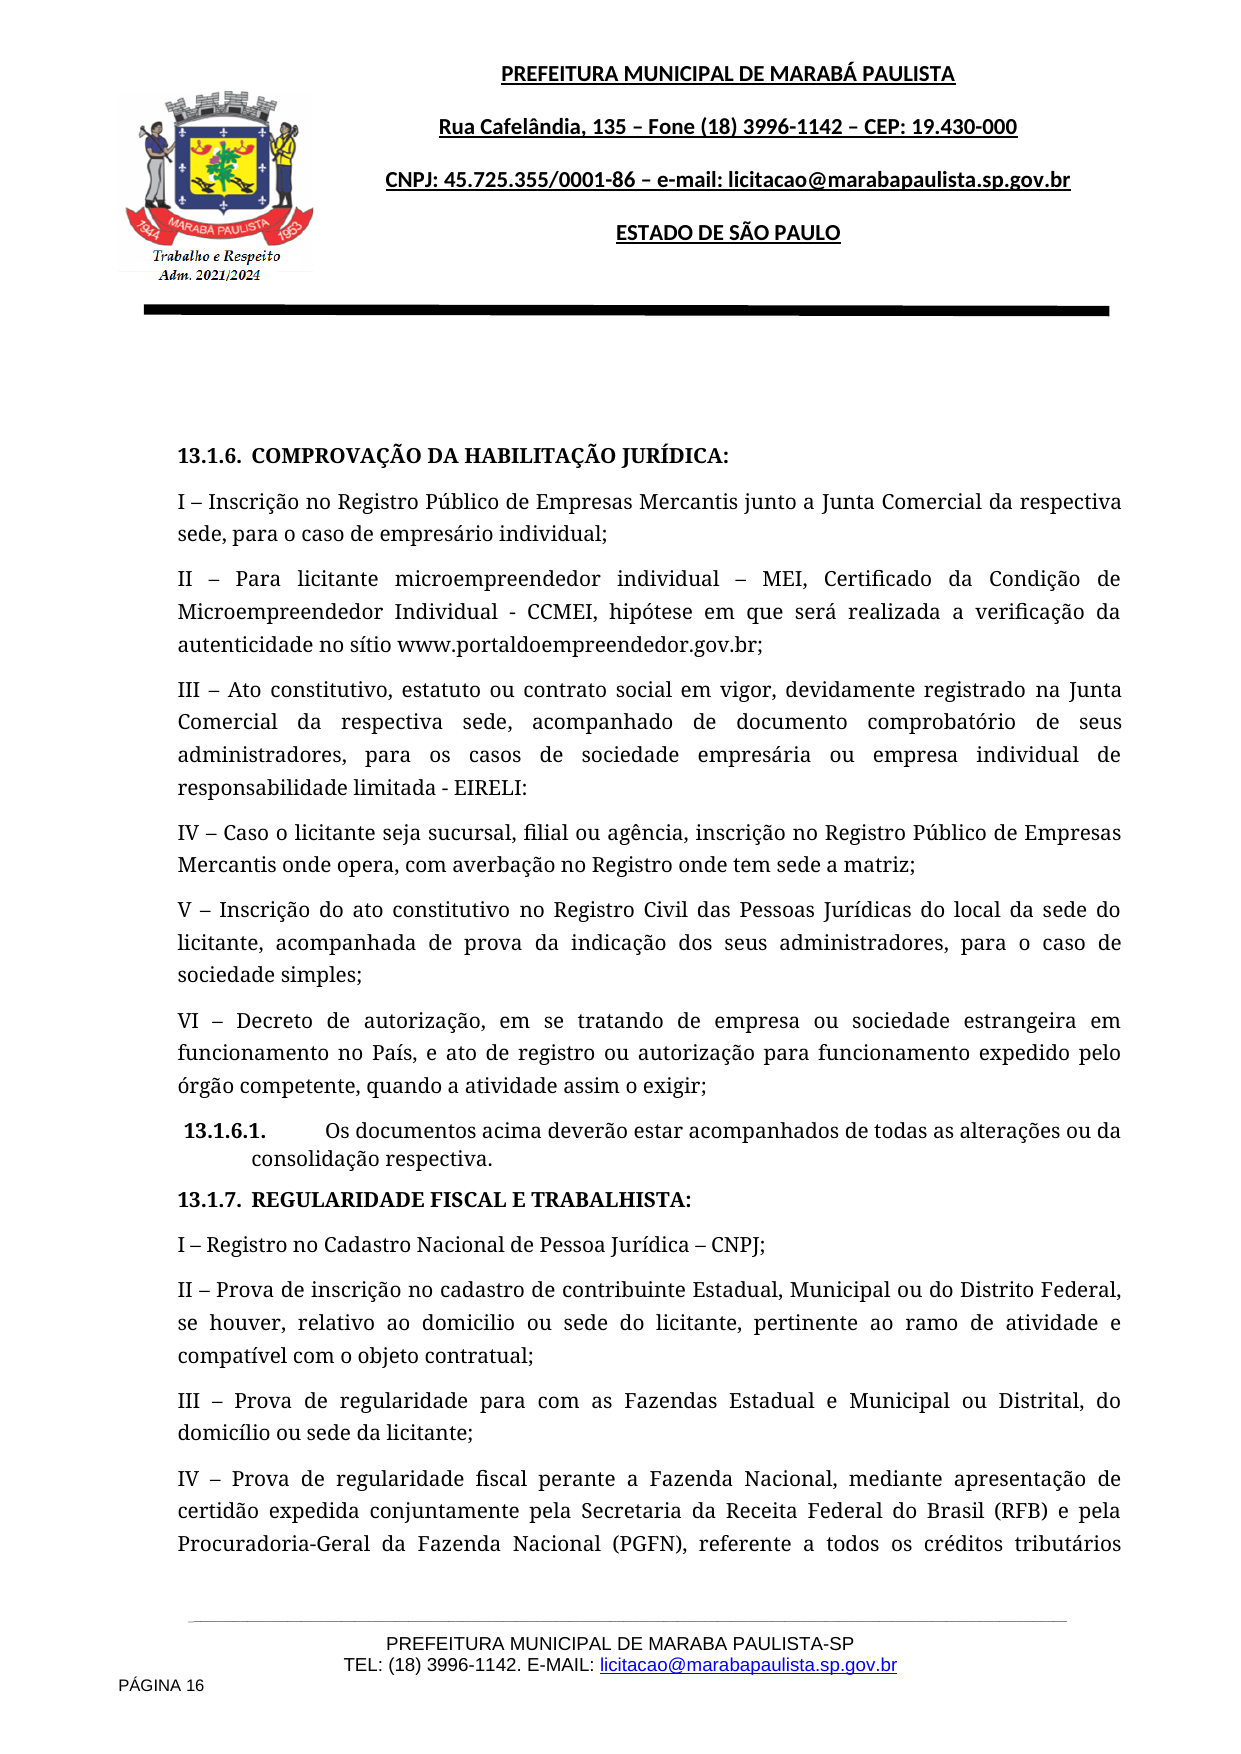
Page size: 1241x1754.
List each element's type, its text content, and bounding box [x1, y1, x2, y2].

text IV – Caso o licitante seja sucursal, filial ou agência, inscrição no Registro Público de Empresas Mercantis onde opera, com averbação no Registro onde tem sede a matriz; [177, 818, 1122, 879]
list REGULARIDADE FISCAL E TRABALHISTA: [177, 1185, 1122, 1214]
text III – Ato constitutivo, estatuto ou contrato social em vigor, devidamente registrado na Junta Comercial da respectiva sede, acompanhado de documento comprobatório de seus administradores, para os casos de sociedade empresária ou empresa individual de responsabilidade limitada - EIRELI: [177, 675, 1122, 801]
text II – Para licitante microempreendedor individual – MEI, Certificado da Condição de Microempreendedor Individual - CCMEI, hipótese em que será realizada a verificação da autenticidade no sítio www.portaldoempreendedor.gov.br; [177, 564, 1122, 658]
text II – Prova de inscrição no cadastro de contribuinte Estadual, Municipal ou do Distrito Federal, se houver, relativo ao domicilio ou sede do licitante, pertinente ao ramo de atividade e compatível com o objeto contratual; [177, 1276, 1122, 1369]
picture [118, 91, 314, 287]
text I – Inscrição no Registro Público de Empresas Mercantis junto a Junta Comercial da respectiva sede, para o caso de empresário individual; [177, 487, 1122, 548]
text III – Prova de regularidade para com as Fazendas Estadual e Municipal ou Distrital, do domicílio ou sede da licitante; [177, 1386, 1122, 1447]
list Os documentos acima deverão estar acompanhados de todas as alterações ou da consolidação respectiva. [183, 1116, 1122, 1173]
text V – Inscrição do ato constitutivo no Registro Civil das Pessoas Jurídicas do local da sede do licitante, acompanhada de prova da indicação dos seus administradores, para o caso de sociedade simples; [177, 895, 1122, 989]
text VI – Decreto de autorização, em se tratando de empresa ou sociedade estrangeira em funcionamento no País, e ato de registro ou autorização para funcionamento expedido pelo órgão competente, quando a atividade assim o exigir; [177, 1006, 1122, 1099]
list COMPROVAÇÃO DA HABILITAÇÃO JURÍDICA: [177, 442, 1122, 470]
text I – Registro no Cadastro Nacional de Pessoa Jurídica – CNPJ; [177, 1231, 1122, 1259]
